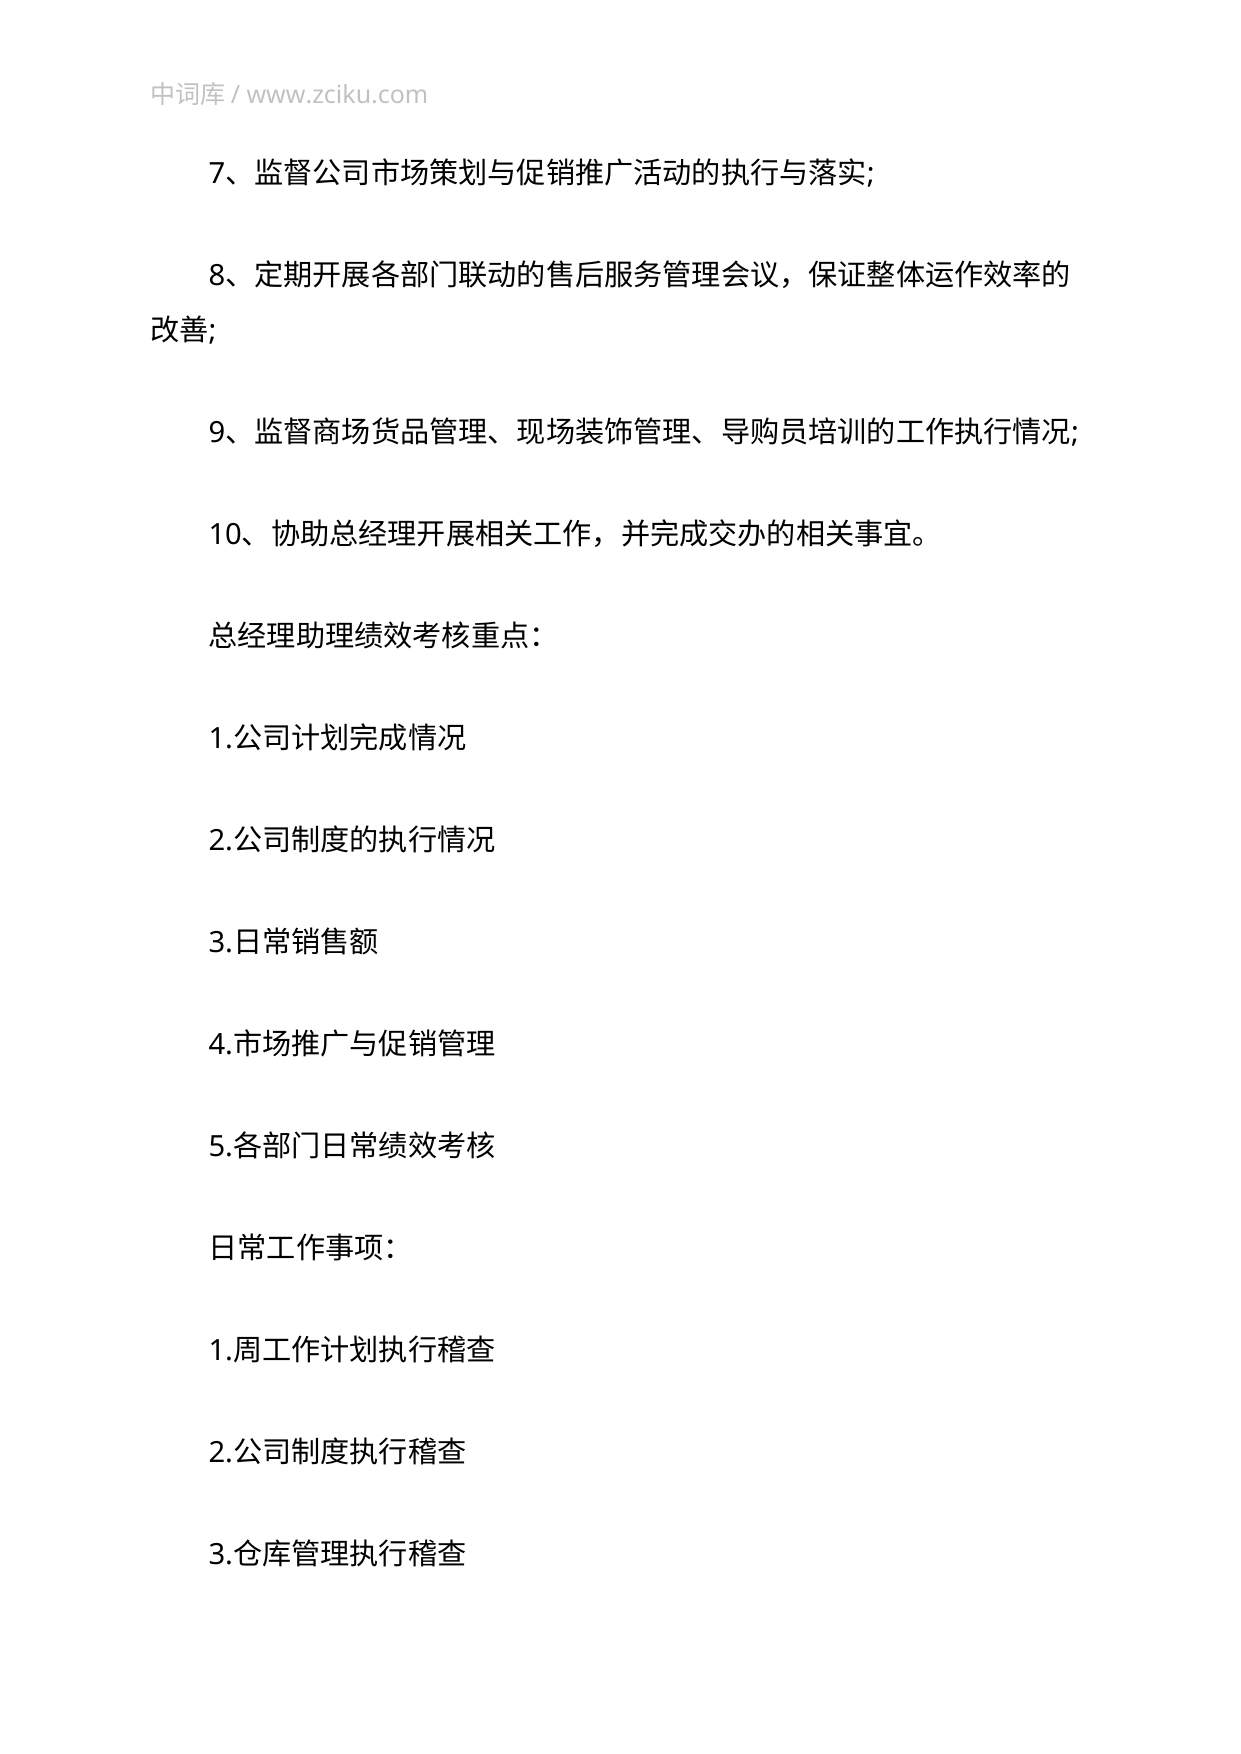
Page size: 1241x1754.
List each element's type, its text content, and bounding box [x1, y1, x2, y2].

text 10、协助总经理开展相关工作，并完成交办的相关事宜。 [150, 511, 1090, 553]
text 总经理助理绩效考核重点： [150, 613, 1090, 655]
text 3.仓库管理执行稽查 [150, 1530, 1090, 1573]
text 9、监督商场货品管理、现场装饰管理、导购员培训的工作执行情况; [150, 409, 1090, 451]
text 4.市场推广与促销管理 [150, 1021, 1090, 1063]
text 7、监督公司市场策划与促销推广活动的执行与落实; [150, 150, 1090, 192]
text 2.公司制度执行稽查 [150, 1428, 1090, 1471]
text 3.日常销售额 [150, 919, 1090, 961]
text 2.公司制度的执行情况 [150, 817, 1090, 859]
text 8、定期开展各部门联动的售后服务管理会议，保证整体运作效率的改善; [150, 252, 1090, 349]
text 5.各部门日常绩效考核 [150, 1123, 1090, 1165]
text 日常工作事项： [150, 1224, 1090, 1267]
text 1.周工作计划执行稽查 [150, 1326, 1090, 1369]
text 1.公司计划完成情况 [150, 715, 1090, 757]
